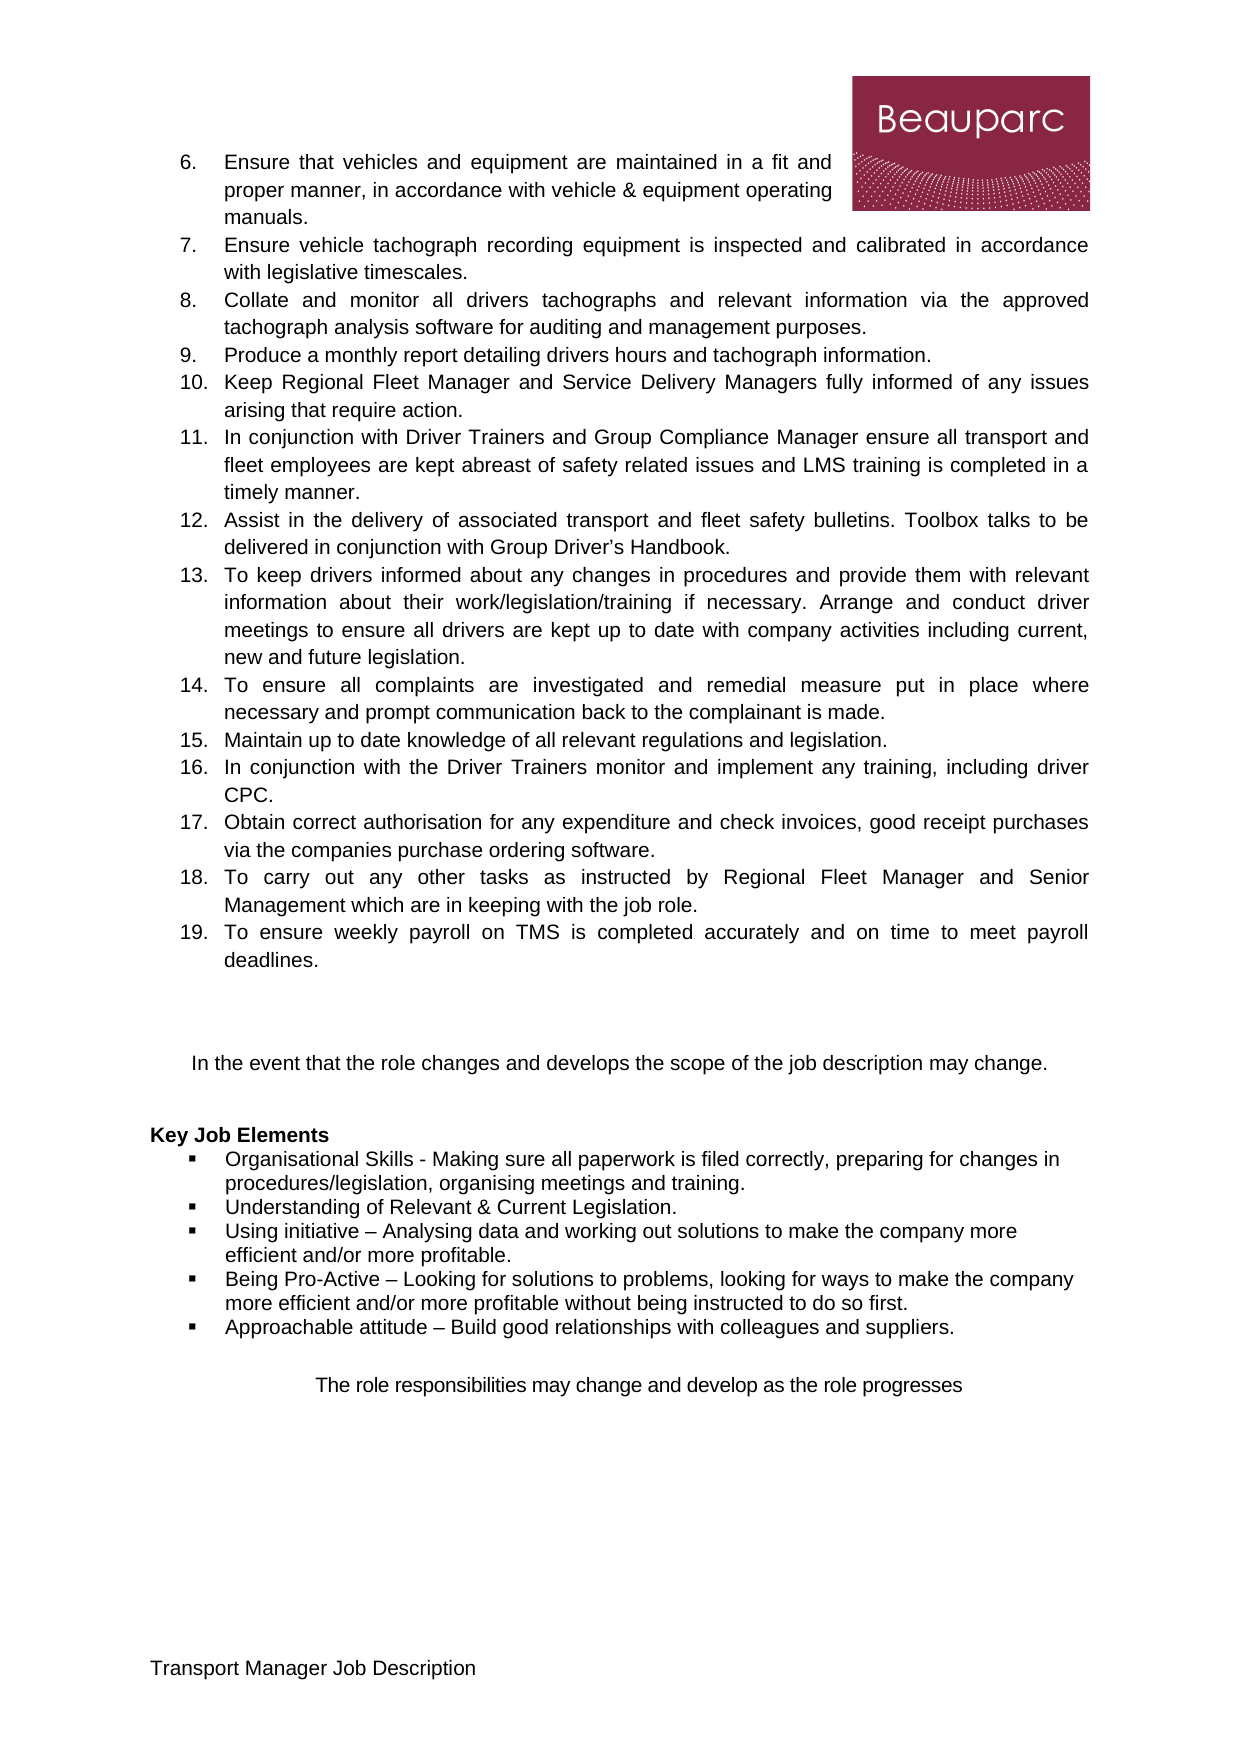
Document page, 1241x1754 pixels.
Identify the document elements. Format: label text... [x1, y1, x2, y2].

list Keep Regional Fleet Manager and Service Delivery Managers fully informed of any issues arising that require action. [179, 370, 1090, 421]
list To ensure all complaints are investigated and remedial measure put in place where necessary and prompt communication back to the complainant is made. [179, 672, 1090, 724]
list To keep drivers informed about any changes in procedures and provide them with relevant information about their work/legislation/training if necessary. Arrange and conduct driver meetings to ensure all drivers are kept up to date with company activities including current, new and future legislation. [179, 562, 1090, 669]
list Collate and monitor all drivers tachographs and relevant information via the approved tachograph analysis software for auditing and management purposes. [179, 287, 1090, 339]
picture [852, 76, 1091, 211]
list Being Pro-Active – Looking for solutions to problems, looking for ways to make the company more efficient and/or more profitable without being instructed to do so first. [187, 1267, 1090, 1315]
list Understanding of Relevant & Current Legislation. [187, 1195, 1090, 1219]
list Obtain correct authorisation for any expenditure and check invoices, good receipt purchases via the companies purchase ordering software. [179, 810, 1090, 861]
list In conjunction with Driver Trainers and Group Compliance Manager ensure all transport and fleet employees are kept abreast of safety related issues and LMS training is completed in a timely manner. [179, 425, 1090, 504]
list To ensure weekly payroll on TMS is completed accurately and on time to meet payroll deadlines. [179, 920, 1090, 971]
list Maintain up to date knowledge of all relevant regulations and legislation. [179, 727, 1090, 751]
list In conjunction with the Driver Trainers monitor and implement any training, including driver CPC. [179, 755, 1090, 806]
text Key Job Elements [150, 1123, 1090, 1147]
list Approachable attitude – Build good relationships with colleagues and suppliers. [187, 1315, 1090, 1339]
list Using initiative – Analysing data and working out solutions to make the company more efficient and/or more profitable. [187, 1219, 1090, 1267]
list Produce a monthly report detailing drivers hours and tachograph information. [179, 342, 1090, 366]
list Ensure that vehicles and equipment are maintained in a fit and proper manner, in accordance with vehicle & equipment operating manuals. [179, 150, 1090, 229]
list Organisational Skills - Making sure all paperwork is filed correctly, preparing for changes in procedures/legislation, organising meetings and training. [187, 1147, 1090, 1195]
list Assist in the delivery of associated transport and fleet safety bulletins. Toolbox talks to be delivered in conjunction with Group Driver’s Handbook. [179, 507, 1090, 559]
list Ensure vehicle tachograph recording equipment is inspected and calibrated in accordance with legislative timescales. [179, 232, 1090, 284]
list To carry out any other tasks as instructed by Regional Fleet Manager and Senior Management which are in keeping with the job role. [179, 865, 1090, 916]
text In the event that the role changes and develops the scope of the job description may change. [150, 1051, 1090, 1075]
text The role responsibilities may change and develop as the role progresses [187, 1372, 1090, 1396]
